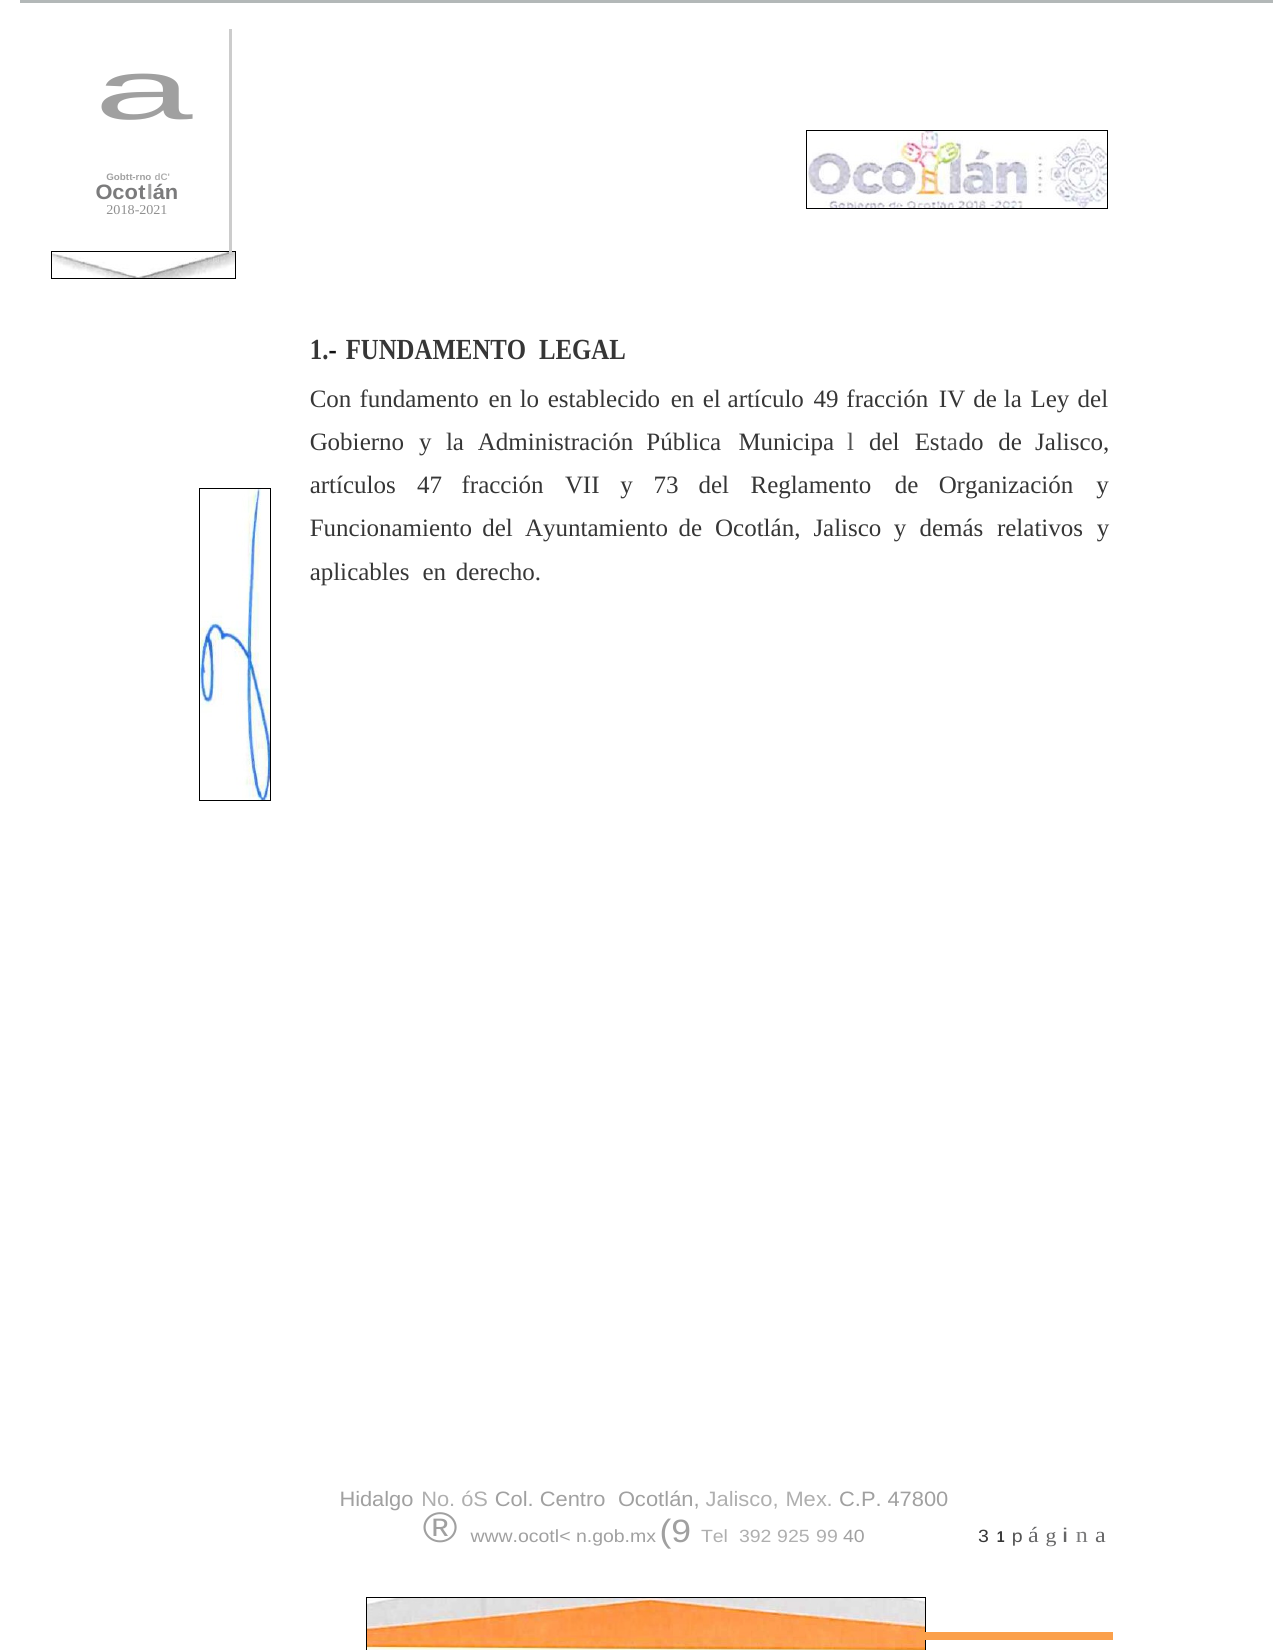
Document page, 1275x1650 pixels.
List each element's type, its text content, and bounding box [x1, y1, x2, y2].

text Gobtt-rno dC' Ocotlán 2018-2021 [95, 172, 178, 218]
text a [8, 42, 278, 138]
picture [807, 131, 1107, 208]
picture [52, 252, 235, 278]
text ® www.ocotl< n.gob.mx (9 Tel 392 925 99 40 3 1 p á g i n a [423, 1510, 1275, 1551]
picture [200, 489, 270, 800]
picture [367, 1598, 925, 1650]
text Con fundamento en lo establecido en el artículo 49 fracción IV de la Ley del Gobierno y la Administración Pública Municipa l del Estado de Jalisco, artículos 47 fracción VII y 73 del Reglamento de Organización y Funcionamiento del Ayuntamiento de Ocotlán, Jalisco y demás relativos y aplicables en derecho. [309, 384, 1109, 585]
text Hidalgo No. óS Col. Centro Ocotlán, Jalisco, Mex. C.P. 47800 [339, 1490, 1275, 1510]
subtitle 1.- FUNDAMENTO LEGAL [309, 332, 628, 365]
